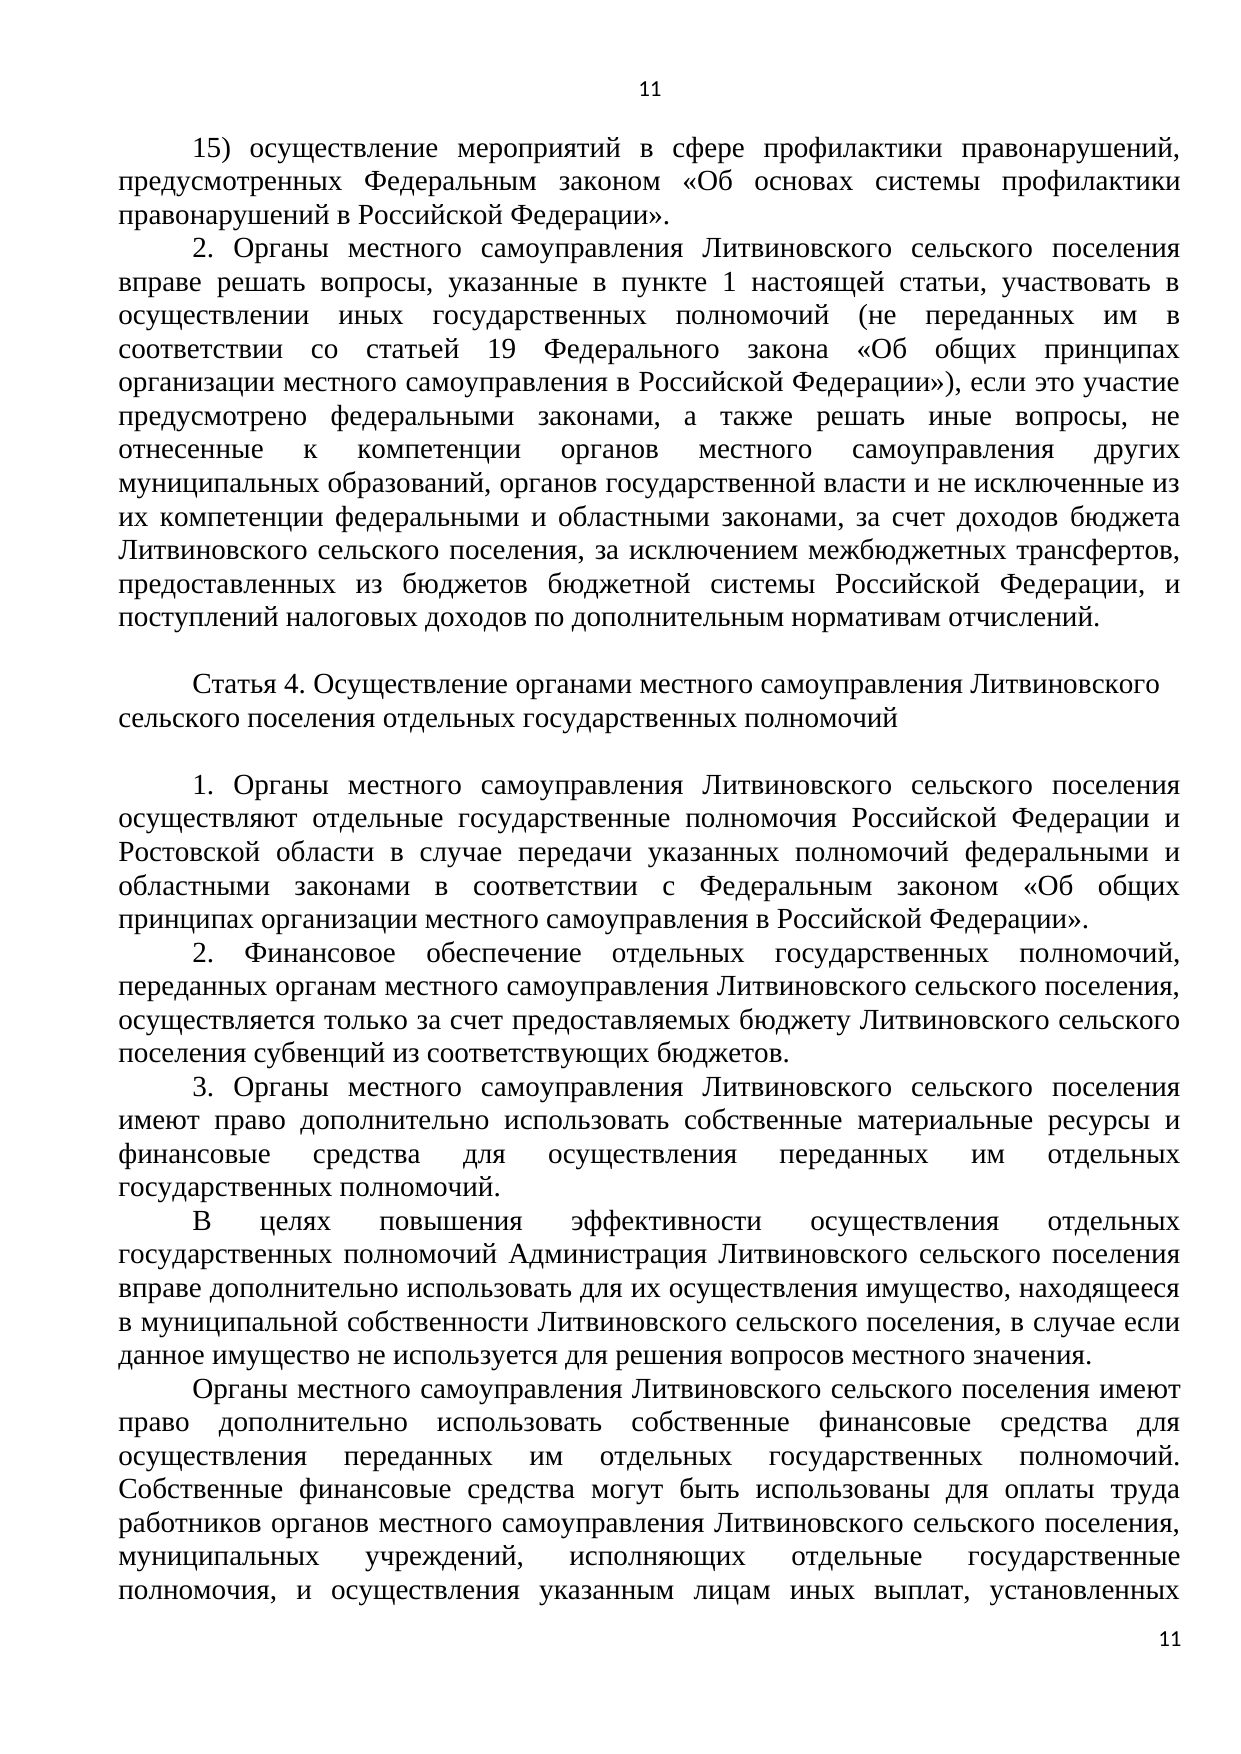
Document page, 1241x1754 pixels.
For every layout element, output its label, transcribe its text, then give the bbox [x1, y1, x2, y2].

text 2. Финансовое обеспечение отдельных государственных полномочий, переданных органам местного самоуправления Литвиновского сельского поселения, осуществляется только за счет предоставляемых бюджету Литвиновского сельского поселения субвенций из соответствующих бюджетов. [118, 935, 1181, 1069]
text 15) осуществление мероприятий в сфере профилактики правонарушений, предусмотренных Федеральным законом «Об основах системы профилактики правонарушений в Российской Федерации». [118, 130, 1181, 230]
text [118, 1371, 1181, 1606]
text 2. Органы местного самоуправления Литвиновского сельского поселения вправе решать вопросы, указанные в пункте 1 настоящей статьи, участвовать в осуществлении иных государственных полномочий (не переданных им в соответствии со статьей 19 Федерального закона «Об общих принципах организации местного самоуправления в Российской Федерации»), если это участие предусмотрено федеральными законами, а также решать иные вопросы, не отнесенные к компетенции органов местного самоуправления других муниципальных образований, органов государственной власти и не исключенные из их компетенции федеральными и областными законами, за счет доходов бюджета Литвиновского сельского поселения, за исключением межбюджетных трансфертов, предоставленных из бюджетов бюджетной системы Российской Федерации, и поступлений налоговых доходов по дополнительным нормативам отчислений. [118, 230, 1181, 633]
text 3. Органы местного самоуправления Литвиновского сельского поселения имеют право дополнительно использовать собственные материальные ресурсы и финансовые средства для осуществления переданных им отдельных государственных полномочий. [118, 1069, 1181, 1203]
text В целях повышения эффективности осуществления отдельных государственных полномочий Администрация Литвиновского сельского поселения вправе дополнительно использовать для их осуществления имущество, находящееся в муниципальной собственности Литвиновского сельского поселения, в случае если данное имущество не используется для решения вопросов местного значения. [118, 1203, 1181, 1371]
text Статья 4. Осуществление органами местного самоуправления Литвиновского сельского поселения отдельных государственных полномочий [118, 666, 1181, 733]
text 1. Органы местного самоуправления Литвиновского сельского поселения осуществляют отдельные государственные полномочия Российской Федерации и Ростовской области в случае передачи указанных полномочий федеральными и областными законами в соответствии с Федеральным законом «Об общих принципах организации местного самоуправления в Российской Федерации». [118, 767, 1181, 935]
